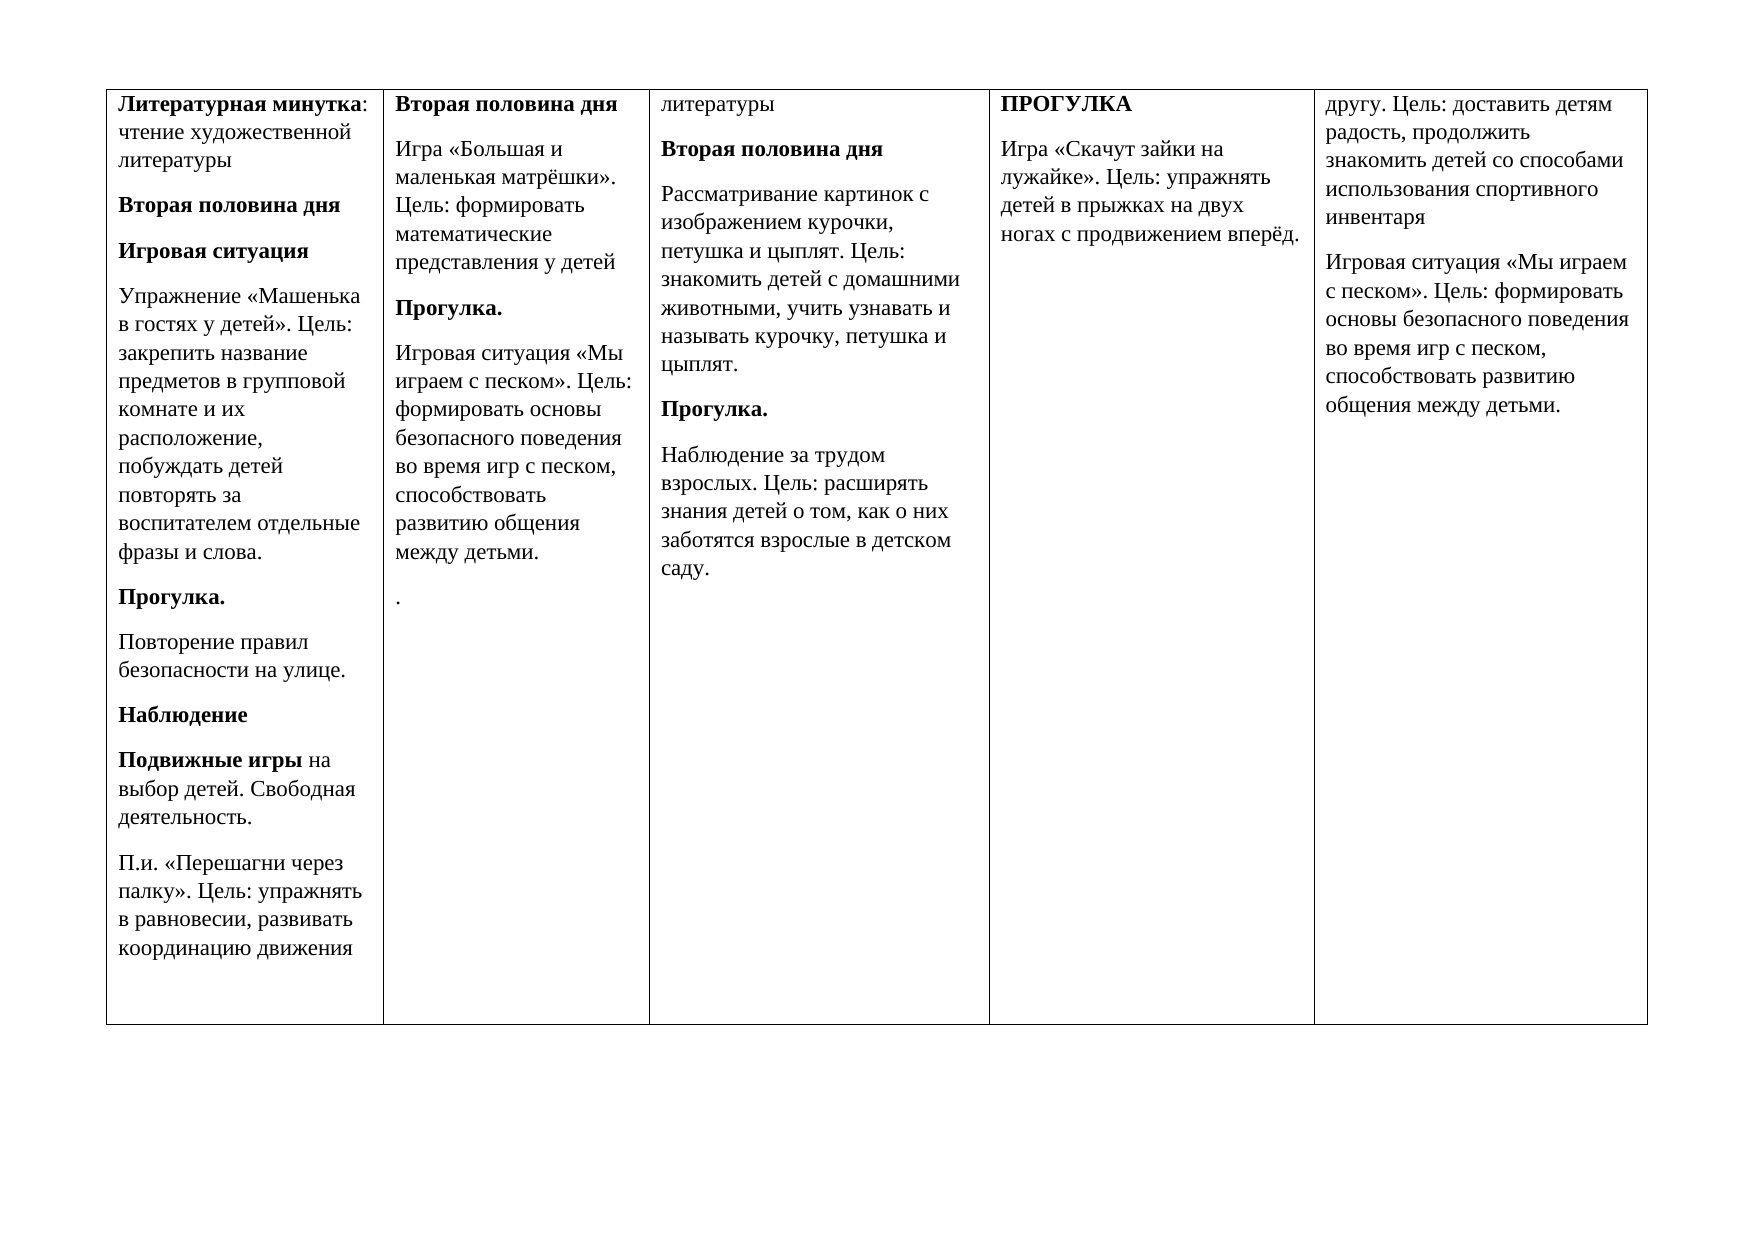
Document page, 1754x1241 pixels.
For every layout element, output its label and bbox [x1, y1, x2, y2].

table_cell [107, 90, 383, 1024]
table_cell [650, 90, 989, 1024]
table_cell [384, 90, 649, 1024]
table_cell [990, 90, 1314, 1024]
table_cell [1315, 90, 1647, 1024]
